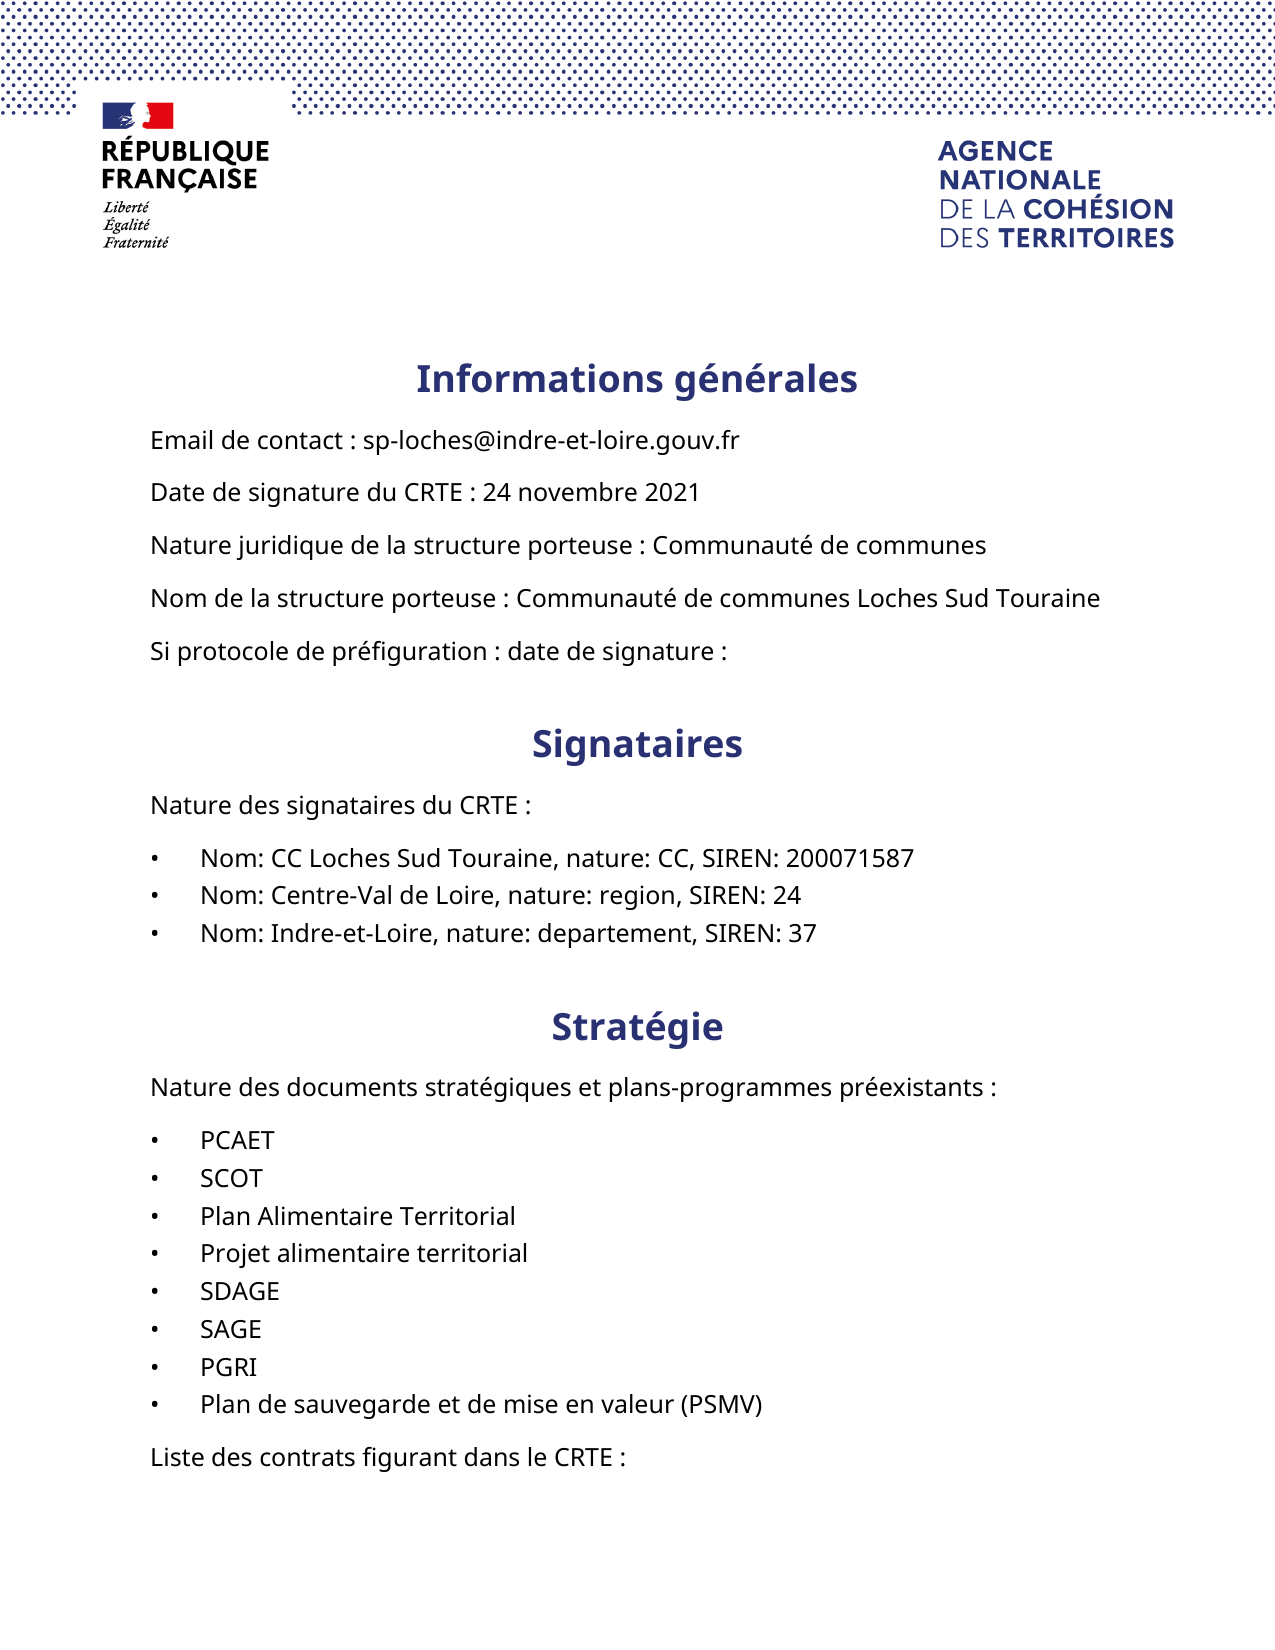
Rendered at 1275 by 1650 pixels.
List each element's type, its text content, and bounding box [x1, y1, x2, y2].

list SCOT [150, 1160, 1125, 1194]
text Nature juridique de la structure porteuse : Communauté de communes [150, 528, 1125, 562]
list PCAET [150, 1122, 1125, 1157]
list Nom: Centre-Val de Loire, nature: region, SIREN: 24 [150, 878, 1125, 912]
list Projet alimentaire territorial [150, 1236, 1125, 1270]
list SAGE [150, 1312, 1125, 1346]
text Date de signature du CRTE : 24 novembre 2021 [150, 475, 1125, 509]
list Nom: Indre-et-Loire, nature: departement, SIREN: 37 [150, 916, 1125, 950]
list Nom: CC Loches Sud Touraine, nature: CC, SIREN: 200071587 [150, 840, 1125, 874]
list PGRI [150, 1349, 1125, 1383]
subtitle Signataires [150, 718, 1125, 769]
text Nom de la structure porteuse : Communauté de communes Loches Sud Touraine [150, 581, 1125, 615]
text Email de contact : sp-loches@indre-et-loire.gouv.fr [150, 422, 1125, 456]
list SDAGE [150, 1274, 1125, 1308]
text Liste des contrats figurant dans le CRTE : [150, 1440, 1125, 1474]
picture [0, 0, 1275, 303]
subtitle Informations générales [150, 281, 1125, 403]
text Si protocole de préfiguration : date de signature : [150, 633, 1125, 668]
text Nature des signataires du CRTE : [150, 787, 1125, 821]
list Plan de sauvegarde et de mise en valeur (PSMV) [150, 1387, 1125, 1421]
text Nature des documents stratégiques et plans-programmes préexistants : [150, 1070, 1125, 1104]
list Plan Alimentaire Territorial [150, 1198, 1125, 1232]
subtitle Stratégie [150, 1000, 1125, 1051]
